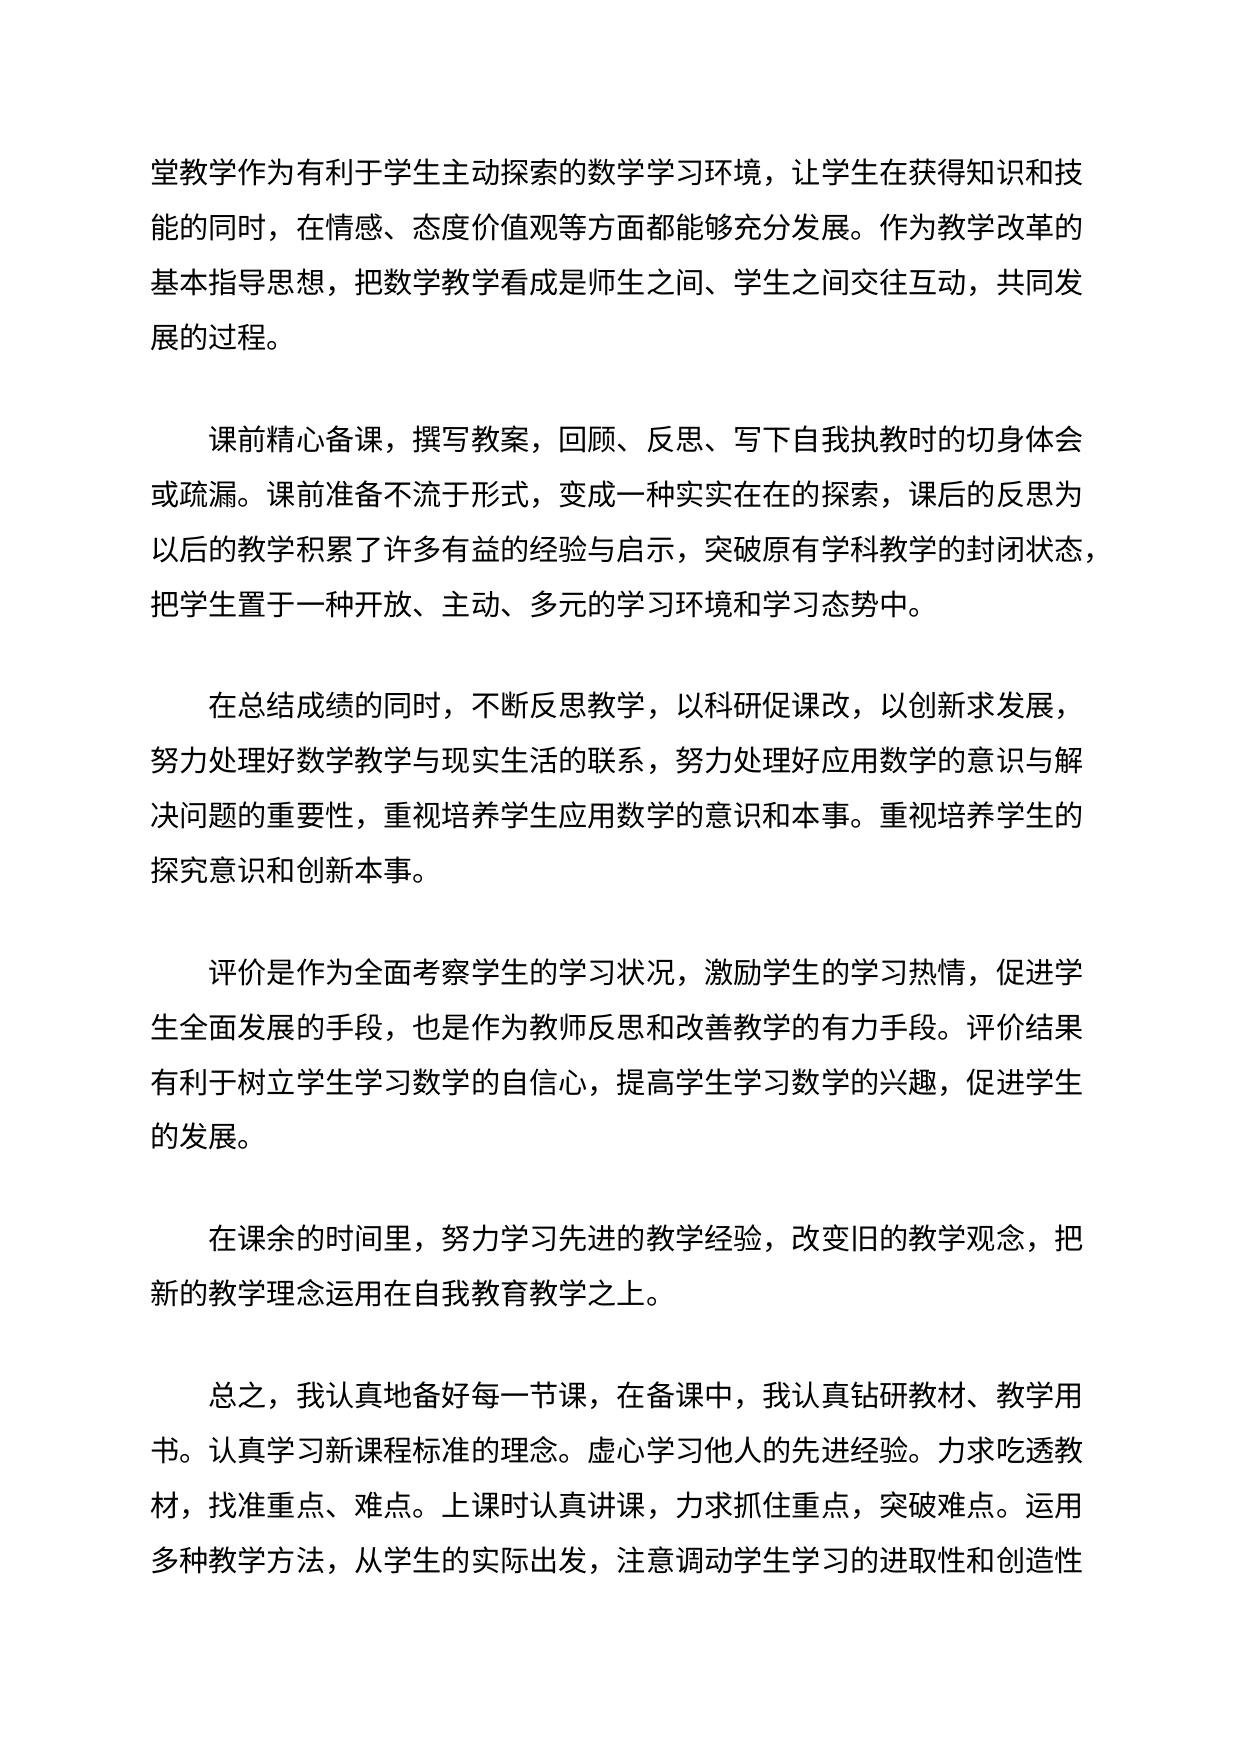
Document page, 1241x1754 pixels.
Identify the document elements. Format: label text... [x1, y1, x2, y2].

text 评价是作为全面考察学生的学习状况，激励学生的学习热情，促进学生全面发展的手段，也是作为教师反思和改善教学的有力手段。评价结果有利于树立学生学习数学的自信心，提高学生学习数学的兴趣，促进学生的发展。 [150, 949, 1090, 1156]
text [150, 1372, 1090, 1579]
text 在课余的时间里，努力学习先进的教学经验，改变旧的教学观念，把新的教学理念运用在自我教育教学之上。 [150, 1216, 1090, 1313]
text 在总结成绩的同时，不断反思教学，以科研促课改，以创新求发展，努力处理好数学教学与现实生活的联系，努力处理好应用数学的意识与解决问题的重要性，重视培养学生应用数学的意识和本事。重视培养学生的探究意识和创新本事。 [150, 683, 1090, 890]
text 课前精心备课，撰写教案，回顾、反思、写下自我执教时的切身体会或疏漏。课前准备不流于形式，变成一种实实在在的探索，课后的反思为以后的教学积累了许多有益的经验与启示，突破原有学科教学的封闭状态，把学生置于一种开放、主动、多元的学习环境和学习态势中。 [150, 416, 1090, 623]
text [150, 150, 1090, 357]
